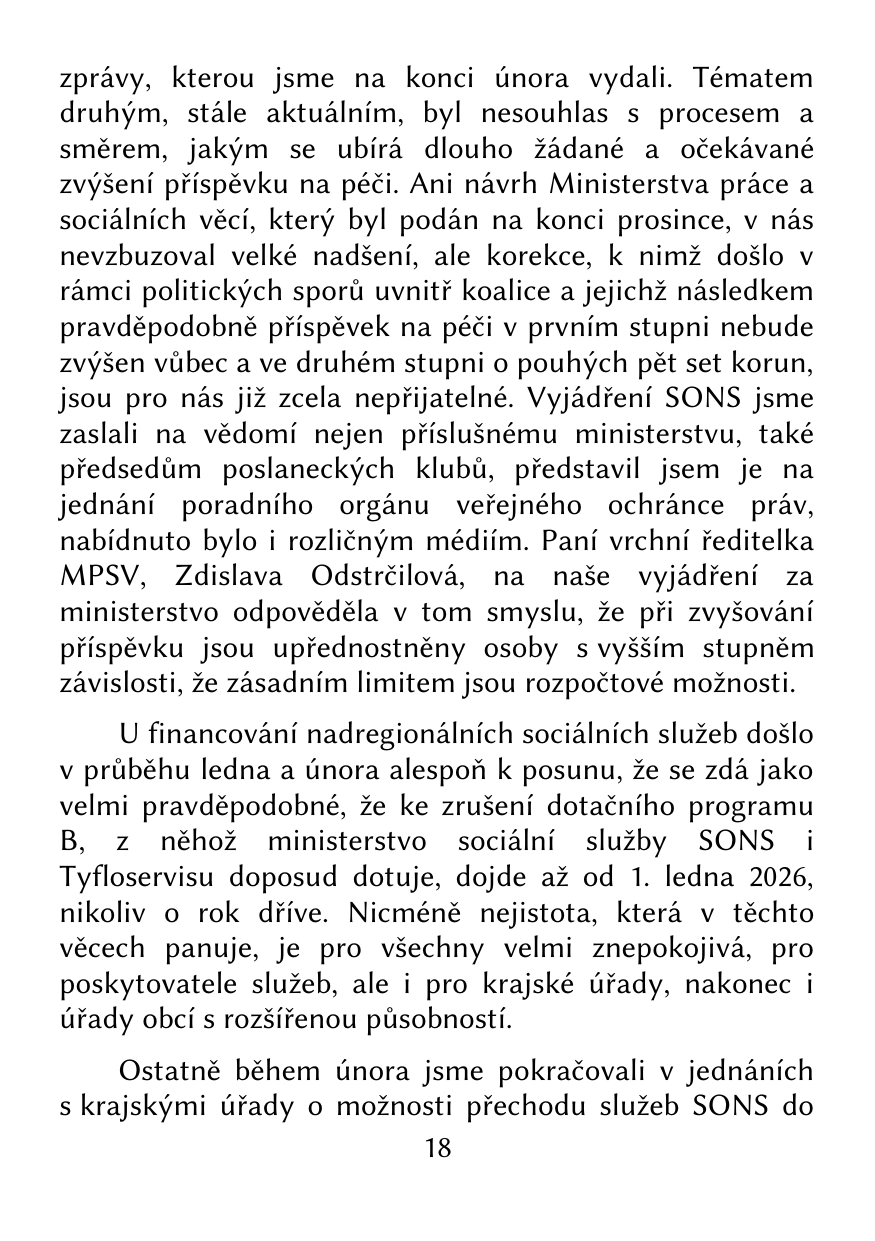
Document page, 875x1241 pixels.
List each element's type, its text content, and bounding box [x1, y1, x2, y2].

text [59, 59, 815, 700]
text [59, 1052, 815, 1123]
text U financování nadregionálních sociálních služeb došlo v průběhu ledna a února alespoň k posunu, že se zdá jako velmi pravděpodobné, že ke zrušení dotačního programu B, z něhož ministerstvo sociální služby SONS i Tyfloservisu doposud dotuje, dojde až od 1. ledna 2026, nikoliv o rok dříve. Nicméně nejistota, která v těchto věcech panuje, je pro všechny velmi znepokojivá, pro poskytovatele služeb, ale i pro krajské úřady, nakonec i úřady obcí s rozšířenou působností. [59, 716, 815, 1037]
